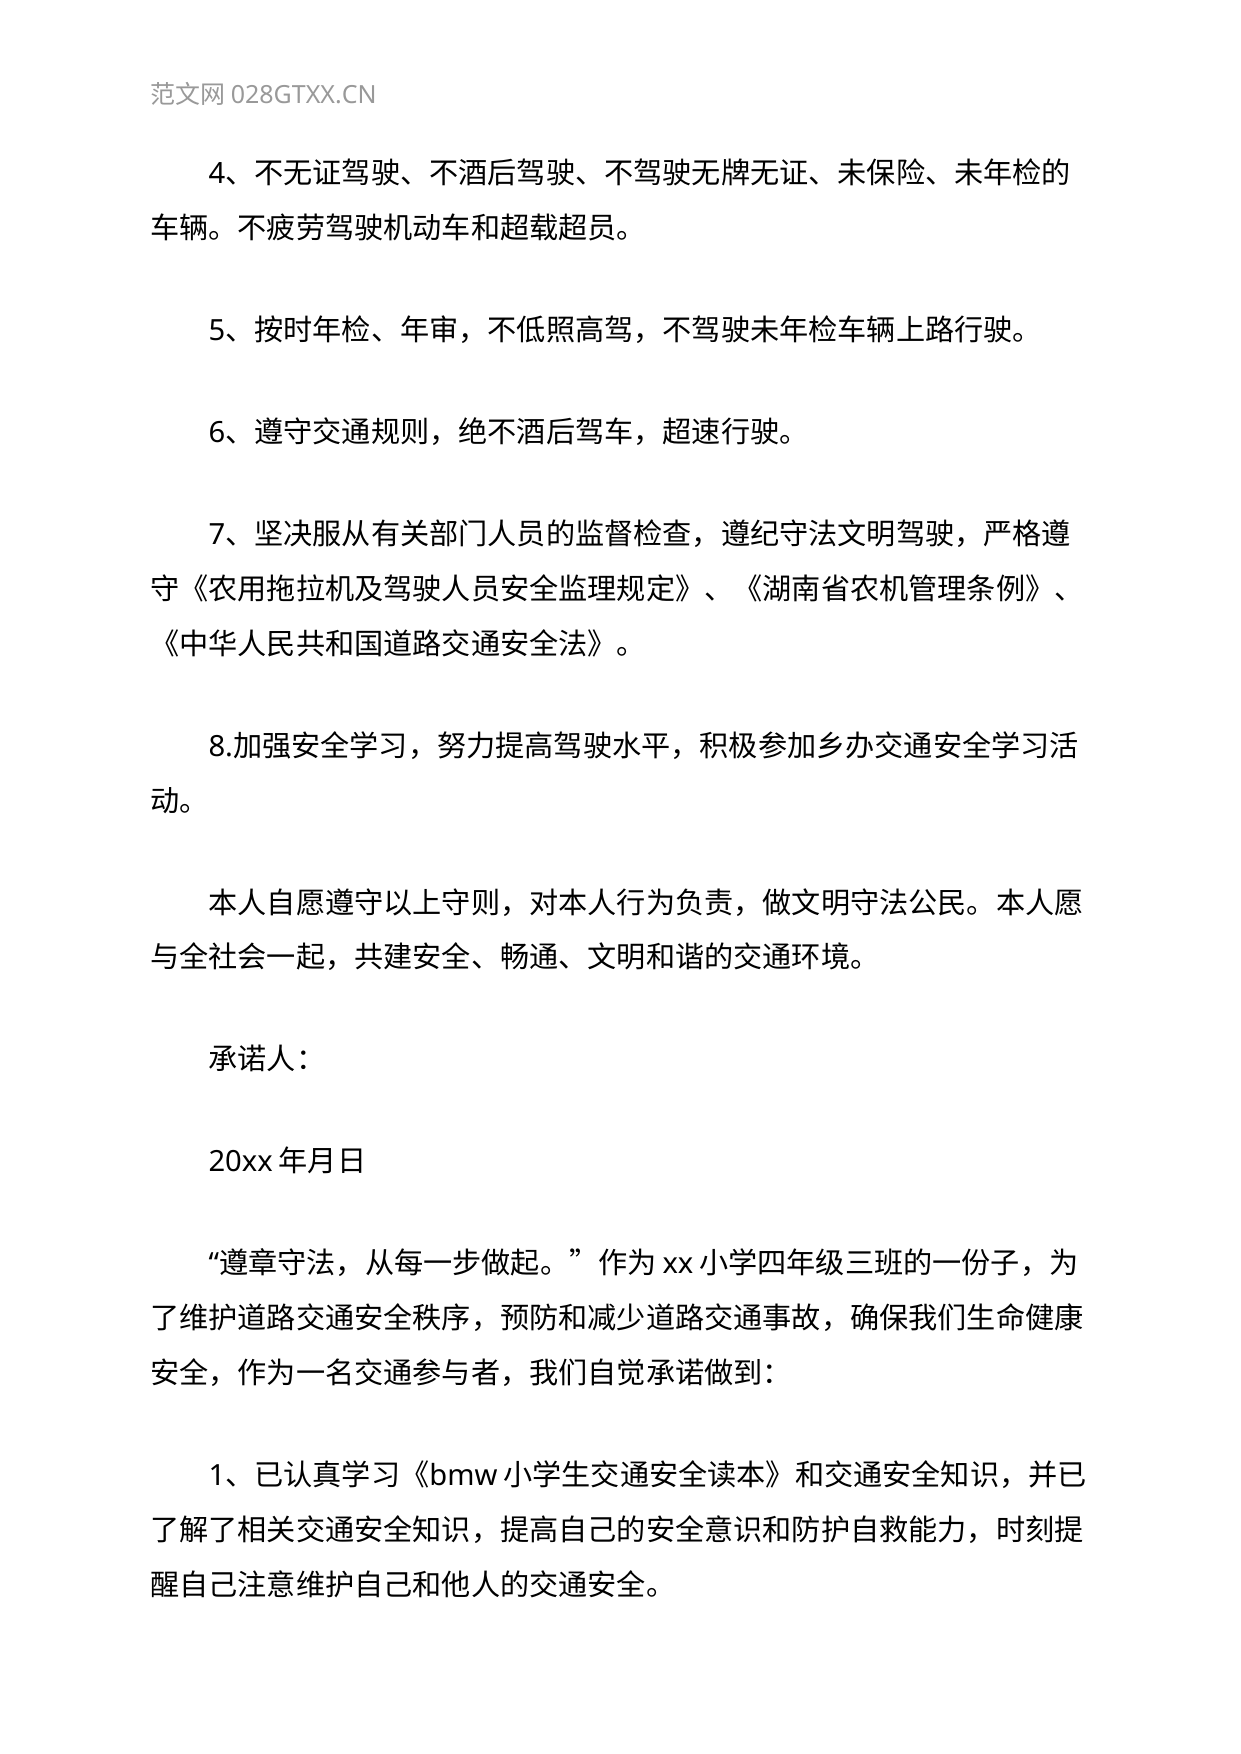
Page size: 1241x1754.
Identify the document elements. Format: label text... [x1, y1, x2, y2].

text 8.加强安全学习，努力提高驾驶水平，积极参加乡办交通安全学习活动。 [150, 722, 1090, 820]
text “遵章守法，从每一步做起。”作为xx小学四年级三班的一份子，为了维护道路交通安全秩序，预防和减少道路交通事故，确保我们生命健康安全，作为一名交通参与者，我们自觉承诺做到： [150, 1239, 1090, 1392]
text 5、按时年检、年审，不低照高驾，不驾驶未年检车辆上路行驶。 [150, 307, 1090, 349]
text 1、已认真学习《bmw小学生交通安全读本》和交通安全知识，并已了解了相关交通安全知识，提高自己的安全意识和防护自救能力，时刻提醒自己注意维护自己和他人的交通安全。 [150, 1451, 1090, 1603]
text 7、坚决服从有关部门人员的监督检查，遵纪守法文明驾驶，严格遵守《农用拖拉机及驾驶人员安全监理规定》、《湖南省农机管理条例》、《中华人民共和国道路交通安全法》。 [150, 511, 1090, 663]
text 4、不无证驾驶、不酒后驾驶、不驾驶无牌无证、未保险、未年检的车辆。不疲劳驾驶机动车和超载超员。 [150, 150, 1090, 247]
text 本人自愿遵守以上守则，对本人行为负责，做文明守法公民。本人愿与全社会一起，共建安全、畅通、文明和谐的交通环境。 [150, 879, 1090, 976]
text 6、遵守交通规则，绝不酒后驾车，超速行驶。 [150, 409, 1090, 451]
text 20xx年月日 [150, 1138, 1090, 1180]
text 承诺人： [150, 1036, 1090, 1078]
